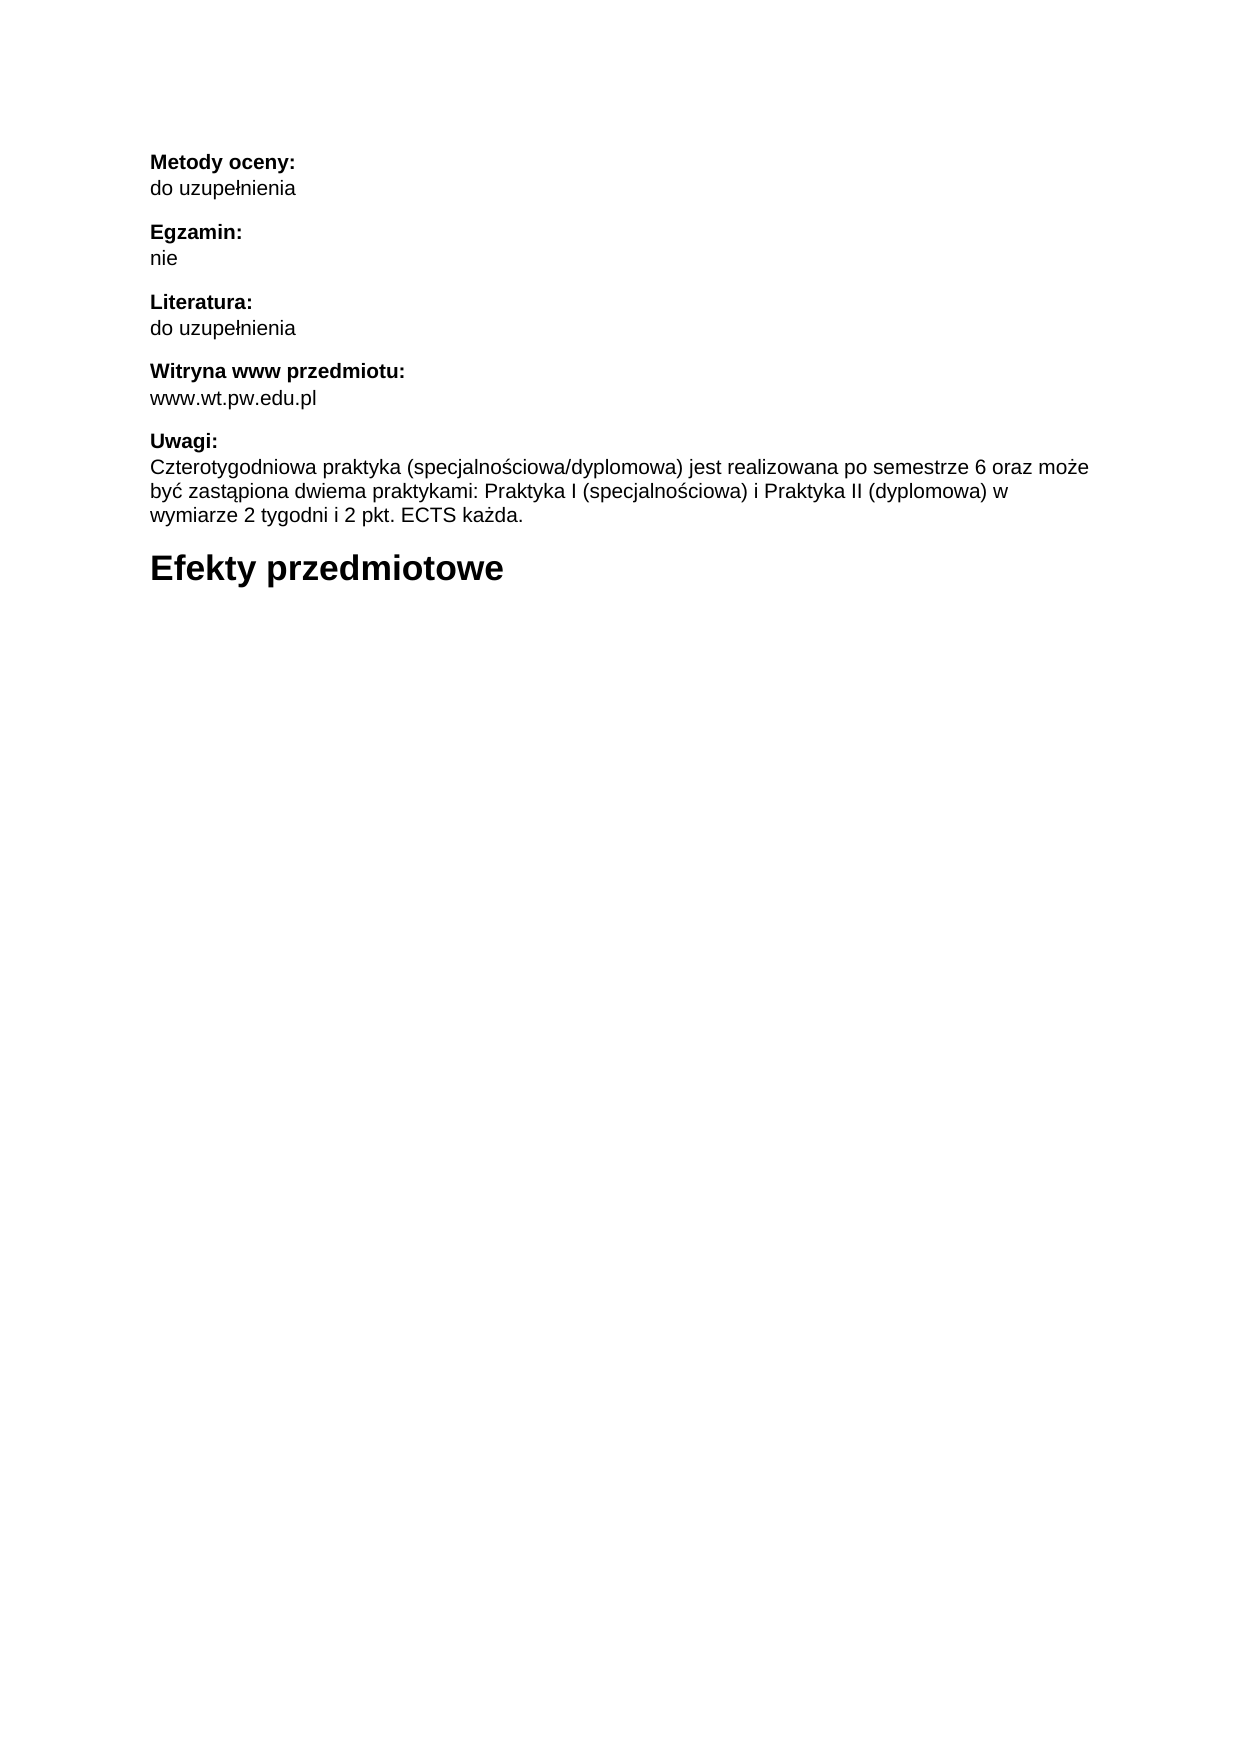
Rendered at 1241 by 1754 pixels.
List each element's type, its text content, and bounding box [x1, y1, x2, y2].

text Czterotygodniowa praktyka (specjalnościowa/dyplomowa) jest realizowana po semestrze 6 oraz może być zastąpiona dwiema praktykami: Praktyka I (specjalnościowa) i Praktyka II (dyplomowa) w wymiarze 2 tygodni i 2 pkt. ECTS każda. [150, 455, 1090, 527]
text do uzupełnienia [150, 316, 1090, 339]
text do uzupełnienia [150, 176, 1090, 200]
text Egzamin: [150, 220, 1090, 244]
text Witryna www przedmiotu: [150, 359, 1090, 383]
text nie [150, 246, 1090, 270]
subtitle Efekty przedmiotowe [150, 547, 1090, 588]
text Metody oceny: [150, 150, 1090, 174]
text Literatura: [150, 289, 1090, 313]
text www.wt.pw.edu.pl [150, 385, 1090, 409]
text Uwagi: [150, 429, 1090, 453]
